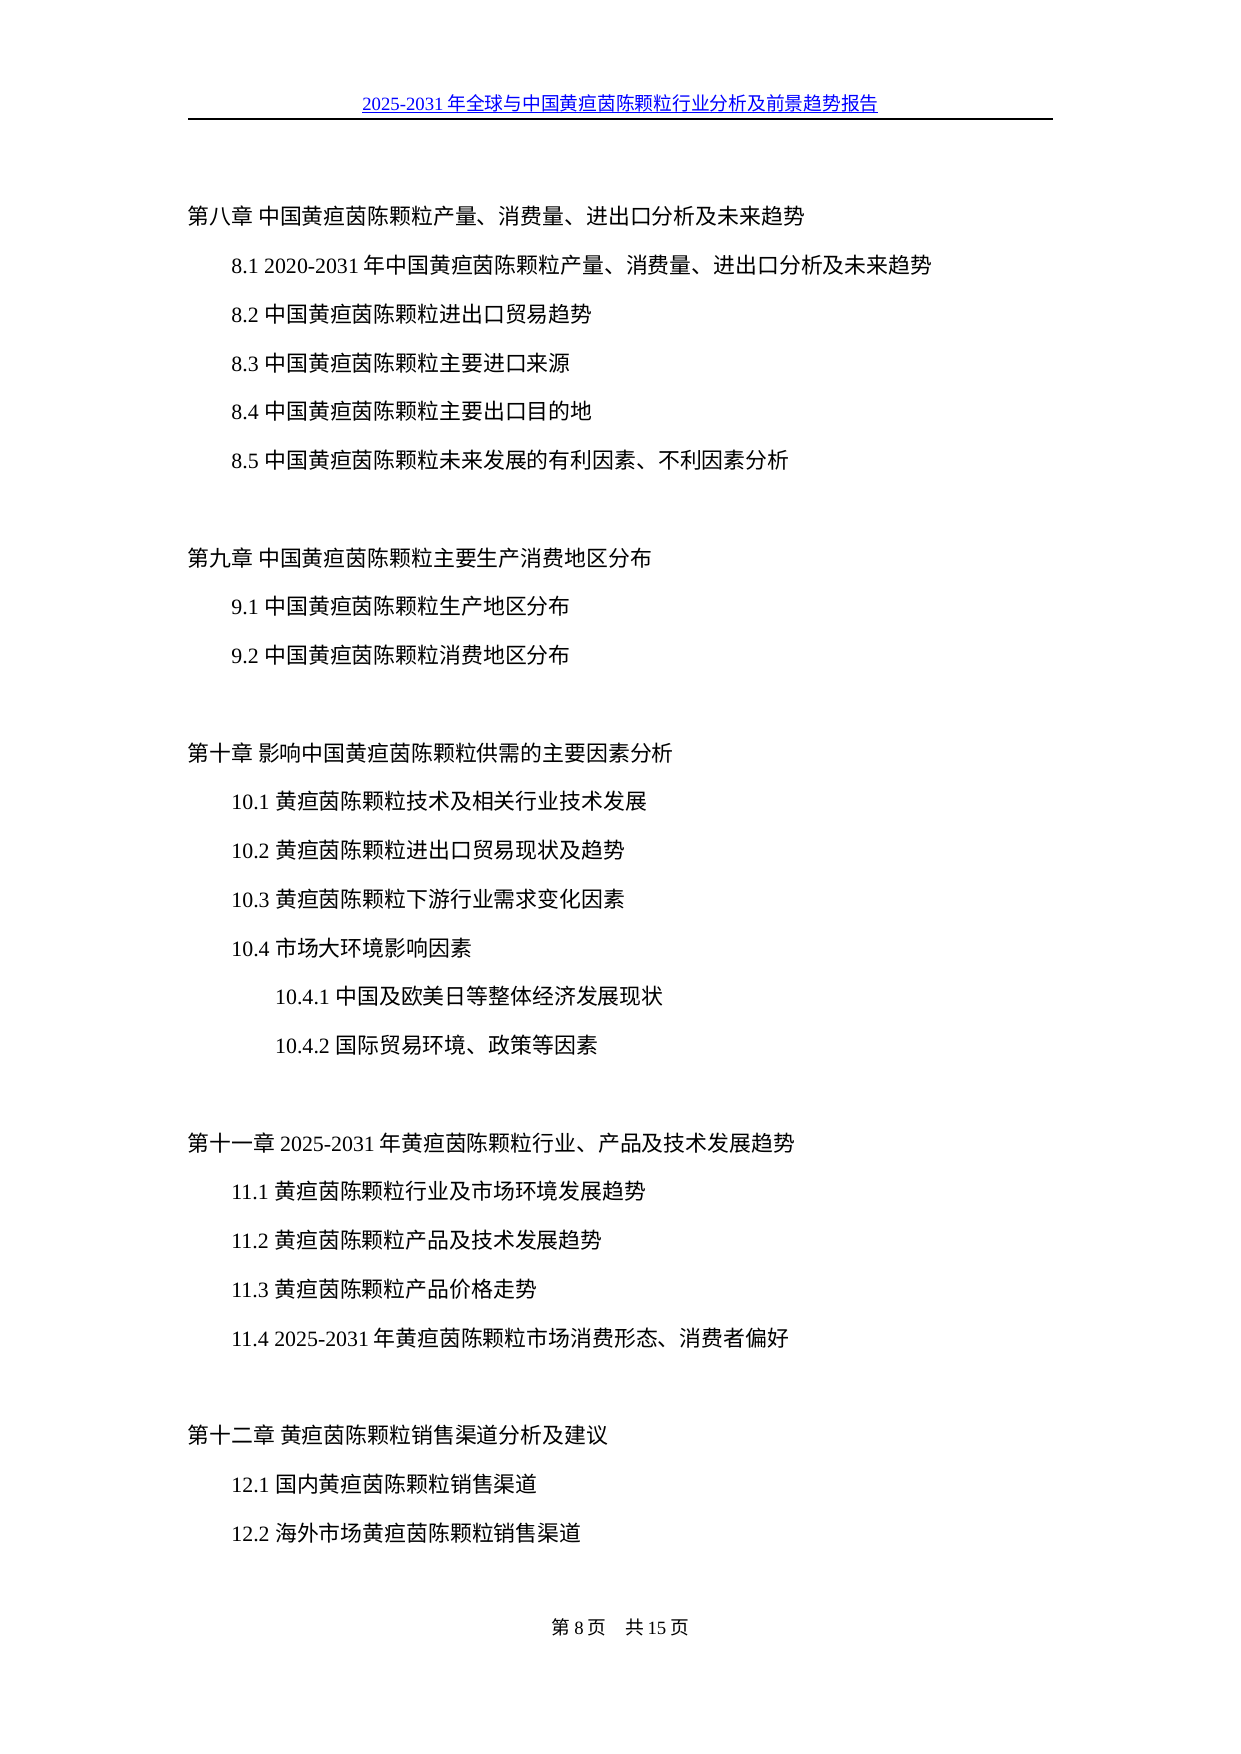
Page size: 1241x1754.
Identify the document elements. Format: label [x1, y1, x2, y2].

text [187, 150, 1053, 1548]
